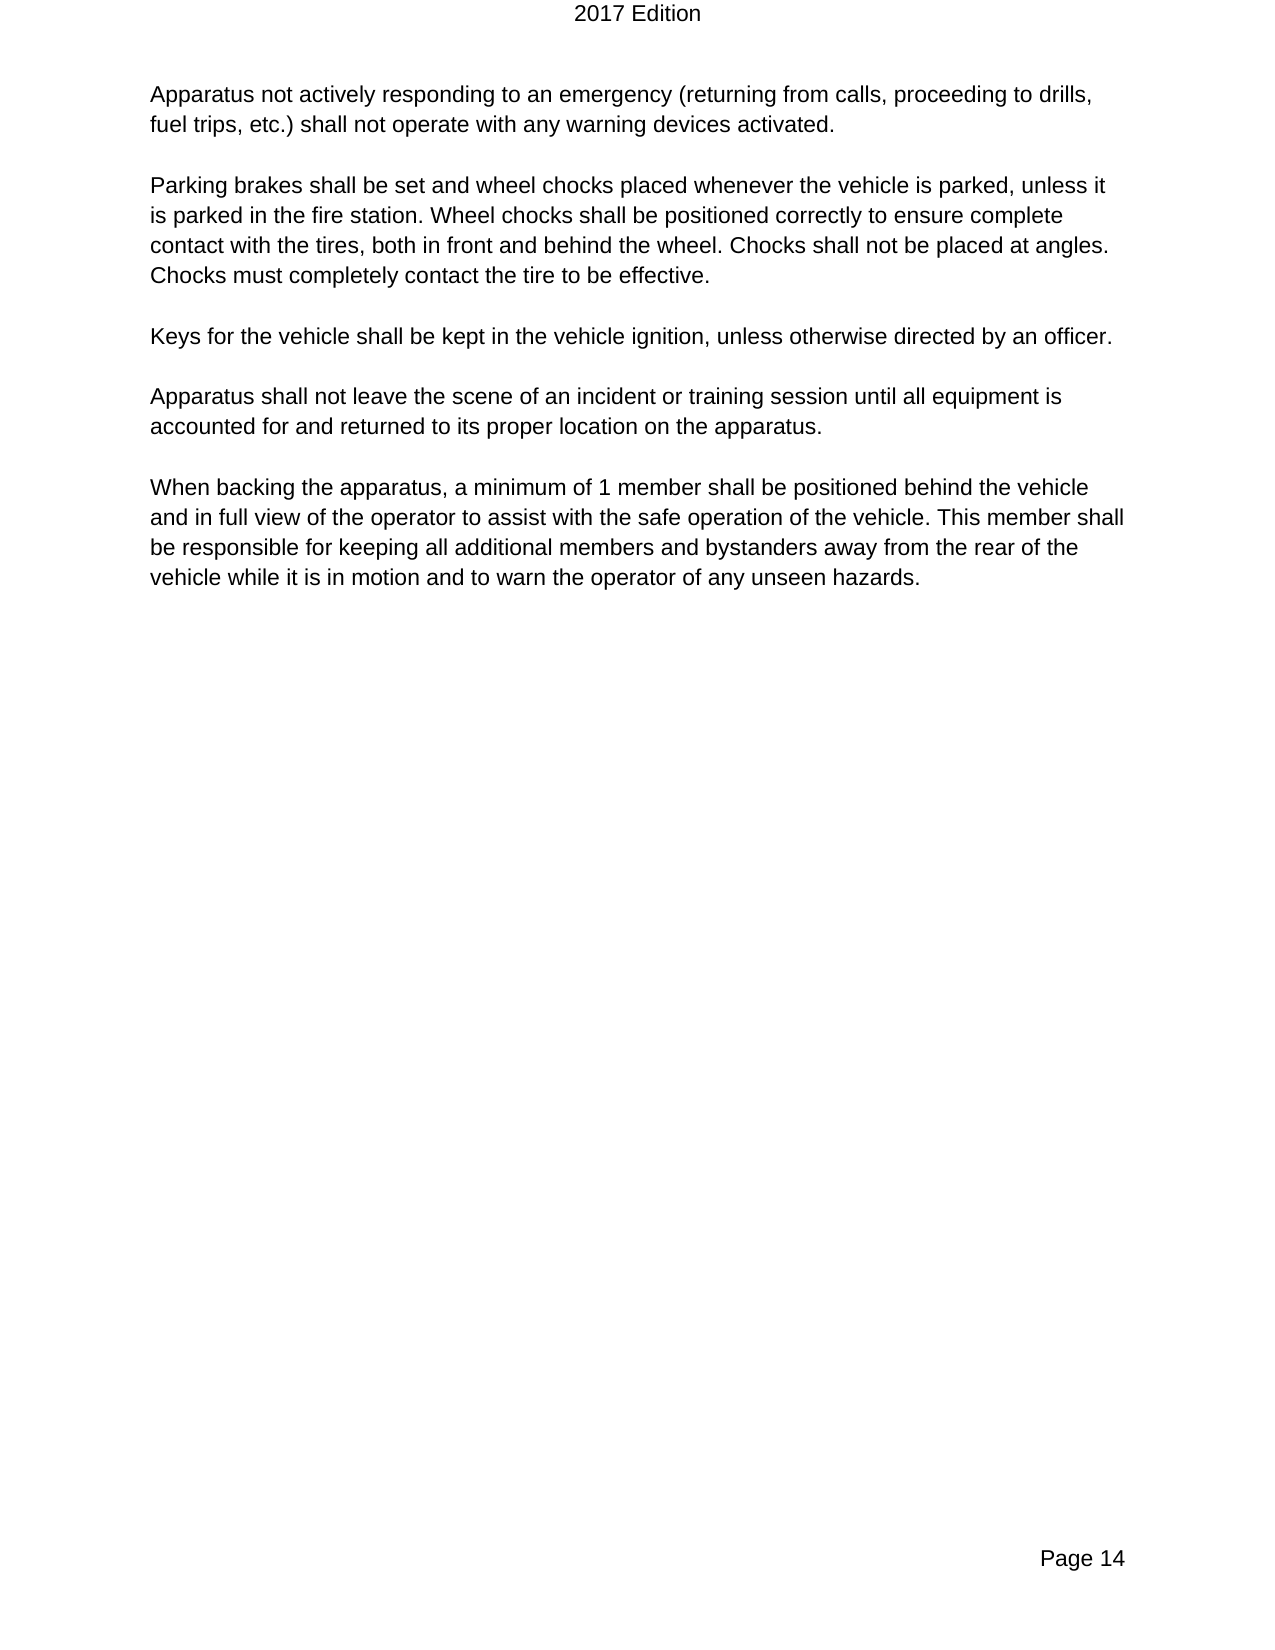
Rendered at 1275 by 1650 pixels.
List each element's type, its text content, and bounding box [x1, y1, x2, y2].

text Parking brakes shall be set and wheel chocks placed whenever the vehicle is parked, unless it is parked in the fire station. Wheel chocks shall be positioned correctly to ensure complete contact with the tires, both in front and behind the wheel. Chocks shall not be placed at angles. Chocks must completely contact the tire to be effective. [150, 172, 1125, 288]
text Keys for the vehicle shall be kept in the vehicle ignition, unless otherwise directed by an officer. [150, 323, 1125, 349]
text When backing the apparatus, a minimum of 1 member shall be positioned behind the vehicle and in full view of the operator to assist with the safe operation of the vehicle. This member shall be responsible for keeping all additional members and bystanders away from the rear of the vehicle while it is in motion and to warn the operator of any unseen hazards. [150, 474, 1125, 591]
text Apparatus not actively responding to an emergency (returning from calls, proceeding to drills, fuel trips, etc.) shall not operate with any warning devices activated. [150, 81, 1125, 137]
text Apparatus shall not leave the scene of an incident or training session until all equipment is accounted for and returned to its proper location on the apparatus. [150, 383, 1125, 439]
